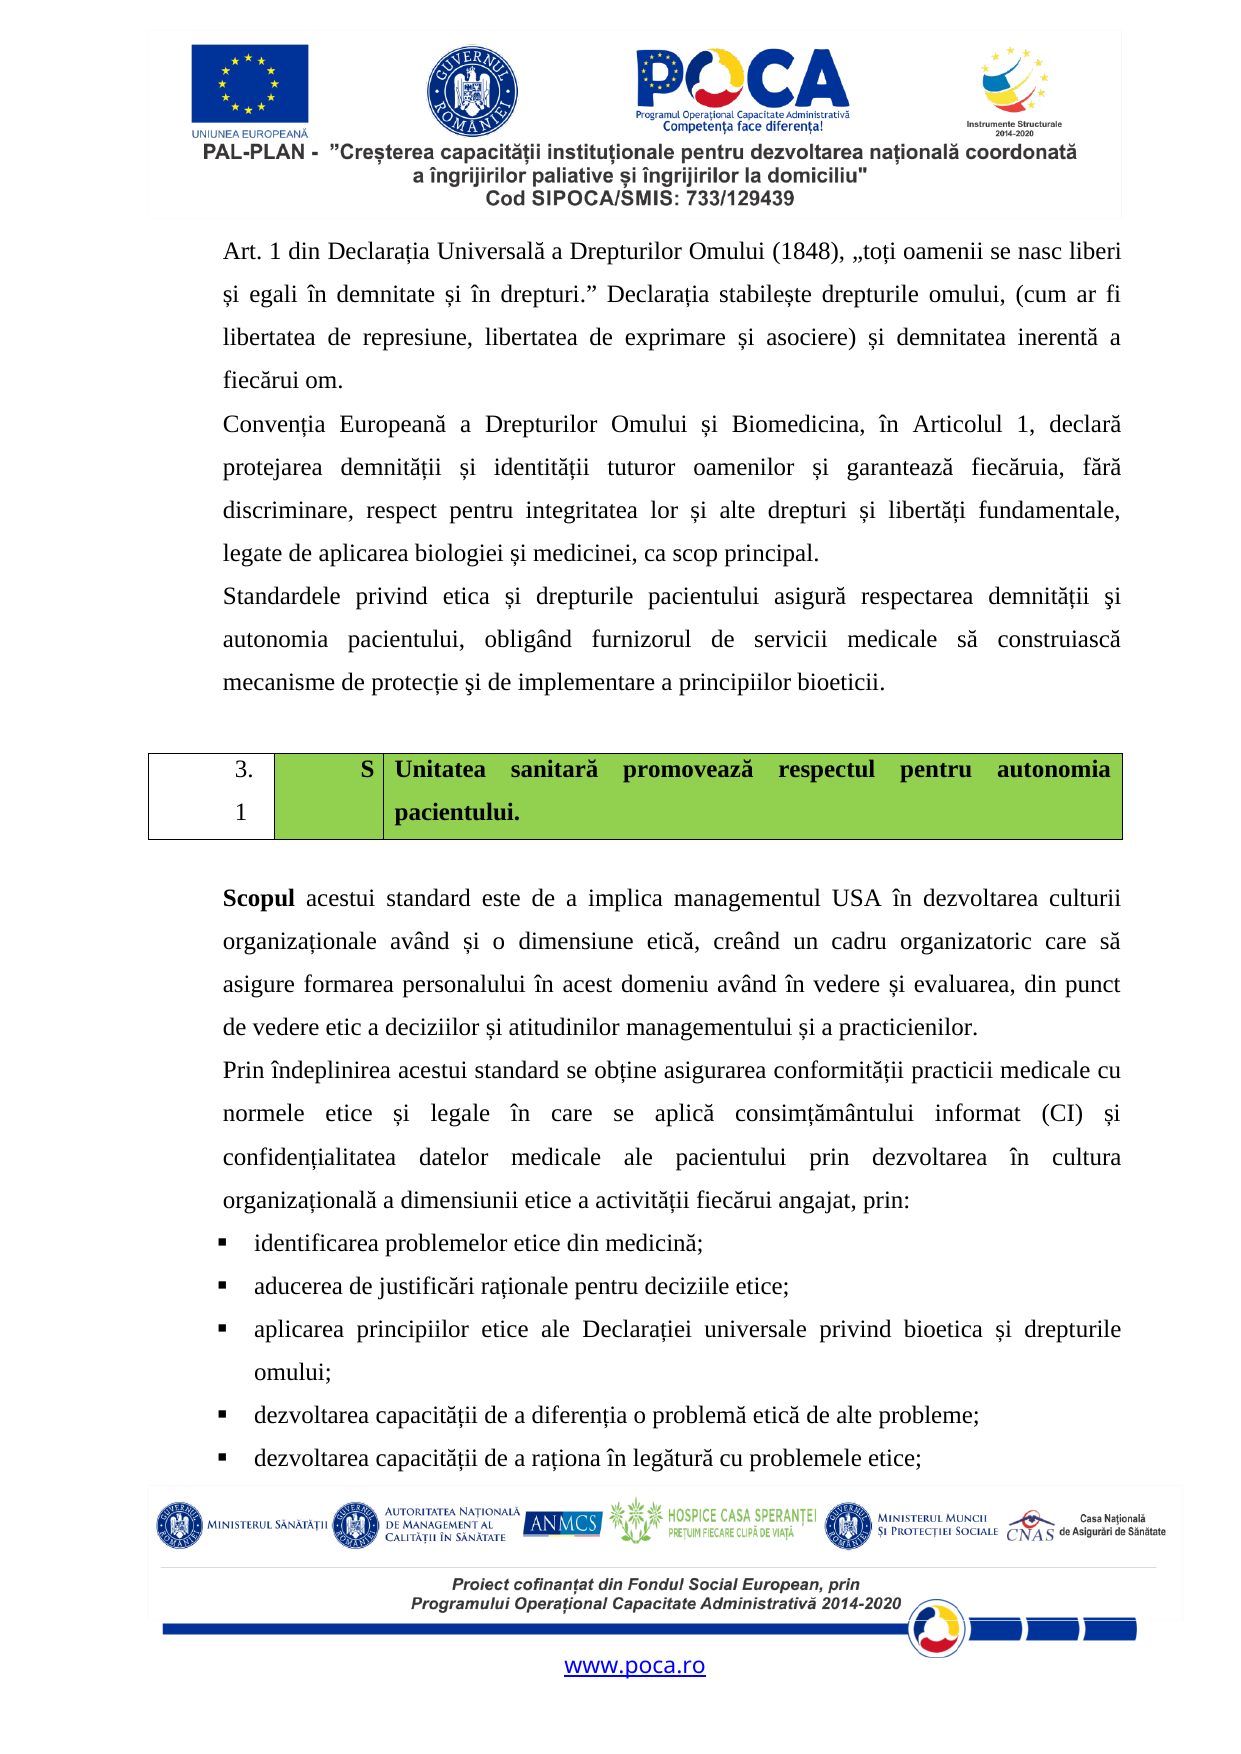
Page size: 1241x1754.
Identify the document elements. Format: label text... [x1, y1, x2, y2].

picture [147, 1484, 1184, 1658]
list aducerea de justificări raționale pentru deciziile etice; [216, 1271, 1122, 1300]
list dezvoltarea capacității de a diferenția o problemă etică de alte probleme; [216, 1400, 1122, 1429]
text Standardele privind etica și drepturile pacientului asigură respectarea demnității şi autonomia pacientului, obligând furnizorul de servicii medicale să construiască mecanisme de protecție şi de implementare a principiilor bioeticii. [223, 581, 1122, 696]
text Scopul acestui standard este de a implica managementul USA în dezvoltarea culturii organizaționale având și o dimensiune etică, creând un cadru organizatoric care să asigure formarea personalului în acest domeniu având în vedere și evaluarea, din punct de vedere etic a deciziilor și atitudinilor managementului și a practicienilor. [223, 883, 1122, 1041]
table_header Unitatea sanitară promovează respectul pentru autonomia pacientului. [384, 754, 1122, 839]
picture [147, 29, 1123, 219]
list aplicarea principiilor etice ale Declarației universale privind bioetica și drepturile omului; [216, 1314, 1122, 1386]
list dezvoltarea capacității de a raționa în legătură cu problemele etice; [216, 1443, 1122, 1472]
table_header 3.1 [149, 754, 274, 839]
table_header S [275, 754, 383, 839]
text Prin îndeplinirea acestui standard se obține asigurarea conformității practicii medicale cu normele etice și legale în care se aplică consimțământului informat (CI) și confidențialitatea datelor medicale ale pacientului prin dezvoltarea în cultura organizațională a dimensiunii etice a activității fiecărui angajat, prin: [223, 1055, 1122, 1213]
text Art. 1 din Declarația Universală a Drepturilor Omului (1848), „toți oamenii se nasc liberi și egali în demnitate și în drepturi.” Declarația stabilește drepturile omului, (cum ar fi libertatea de represiune, libertatea de exprimare și asociere) și demnitatea inerentă a fiecărui om. [223, 236, 1122, 394]
text Convenția Europeană a Drepturilor Omului și Biomedicina, în Articolul 1, declară protejarea demnității și identității tuturor oamenilor și garantează fiecăruia, fără discriminare, respect pentru integritatea lor și alte drepturi și libertăți fundamentale, legate de aplicarea biologiei și medicinei, ca scop principal. [223, 409, 1122, 567]
list identificarea problemelor etice din medicină; [216, 1228, 1122, 1257]
